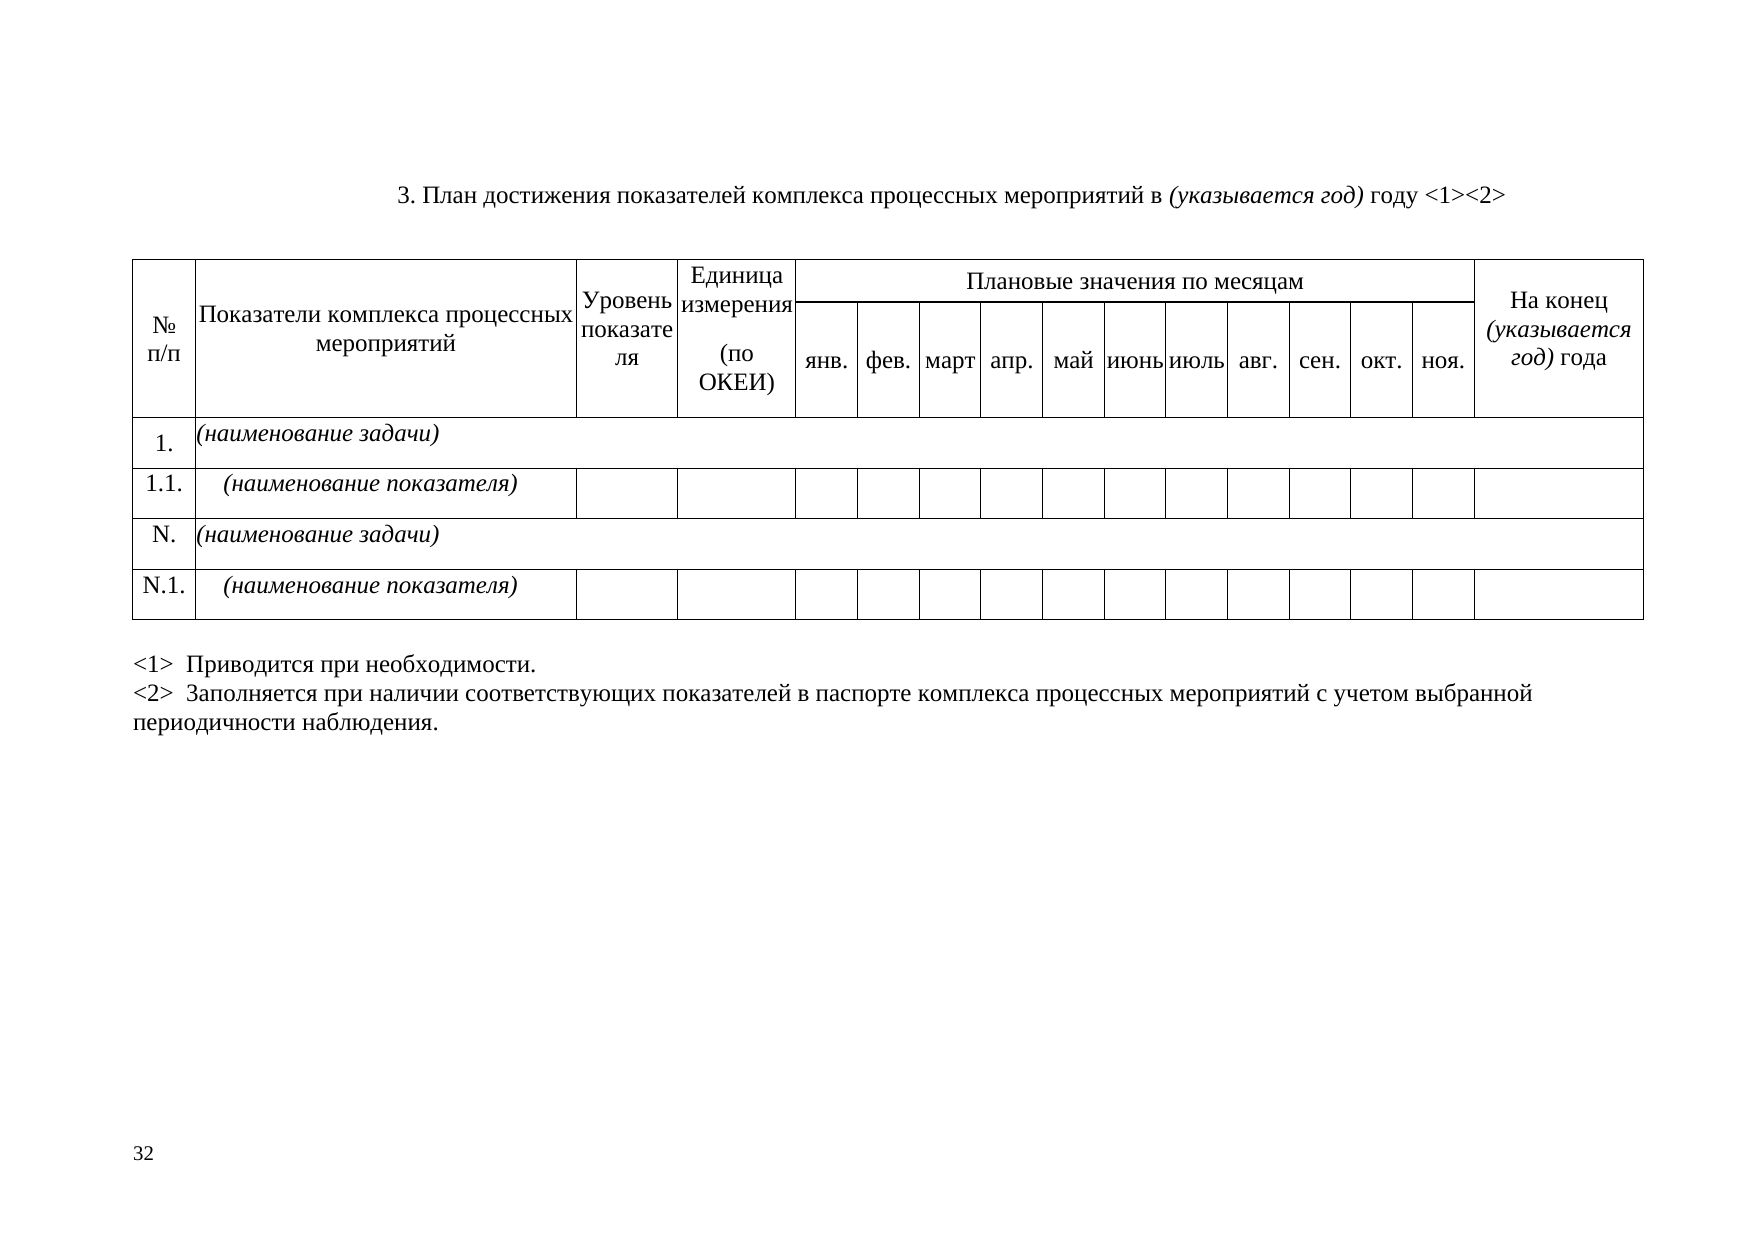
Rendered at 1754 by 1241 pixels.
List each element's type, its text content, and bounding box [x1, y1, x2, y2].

text 3. План достижения показателей комплекса процессных мероприятий в (указывается год) году <1><2> [208, 181, 1695, 209]
table_cell (наименование задачи) [196, 418, 1643, 467]
table_cell [1413, 469, 1474, 518]
table_cell [1228, 570, 1289, 619]
table_header Показатели комплекса процессных мероприятий [196, 260, 576, 417]
text <1> Приводится при необходимости. [133, 649, 1695, 678]
table_cell [981, 570, 1042, 619]
table_header На конец (указывается год) года [1475, 260, 1643, 417]
table_cell [1351, 570, 1412, 619]
table_cell фев. [858, 303, 919, 417]
table_cell [796, 570, 857, 619]
table_cell июль [1166, 303, 1227, 417]
table_cell (наименование показателя) [196, 469, 576, 518]
table_cell март [920, 303, 980, 417]
table_cell [678, 570, 795, 619]
table_cell [920, 570, 980, 619]
table_cell [796, 469, 857, 518]
table_cell 1. [133, 418, 195, 467]
table_cell окт. [1351, 303, 1412, 417]
table_cell июнь [1105, 303, 1165, 417]
table_cell [858, 570, 919, 619]
table_cell [1351, 469, 1412, 518]
table_cell [577, 469, 677, 518]
table_cell N.1. [133, 570, 195, 619]
table_cell N. [133, 519, 195, 569]
table_cell май [1043, 303, 1104, 417]
table_cell [1413, 570, 1474, 619]
text <2> 3аполняется при наличии соответствующих показателей в паспорте комплекса процессных мероприятий с учетом выбранной периодичности наблюдения. [133, 678, 1695, 735]
table_cell авг. [1228, 303, 1289, 417]
table_cell апр. [981, 303, 1042, 417]
table_cell [1043, 570, 1104, 619]
table_cell [858, 469, 919, 518]
table_cell [1475, 570, 1643, 619]
table_cell [920, 469, 980, 518]
table_cell [1105, 469, 1165, 518]
table_cell [1290, 469, 1350, 518]
table_cell [678, 469, 795, 518]
table_cell [1290, 570, 1350, 619]
table_cell [981, 469, 1042, 518]
table_cell [1475, 469, 1643, 518]
table_cell [1043, 469, 1104, 518]
table_cell [1166, 469, 1227, 518]
table_header Плановые значения по месяцам [796, 260, 1474, 301]
table_cell (наименование показателя) [196, 570, 576, 619]
table_header Единица измерения (по ОКЕИ) [678, 260, 795, 417]
table_cell сен. [1290, 303, 1350, 417]
table_cell [1228, 469, 1289, 518]
table_header Уровень показателя [577, 260, 677, 417]
table_cell [1166, 570, 1227, 619]
table_cell [1105, 570, 1165, 619]
table_cell (наименование задачи) [196, 519, 1643, 569]
table_cell янв. [796, 303, 857, 417]
table_header № п/п [133, 260, 195, 417]
table_cell ноя. [1413, 303, 1474, 417]
table_cell [577, 570, 677, 619]
table_cell 1.1. [133, 469, 195, 518]
